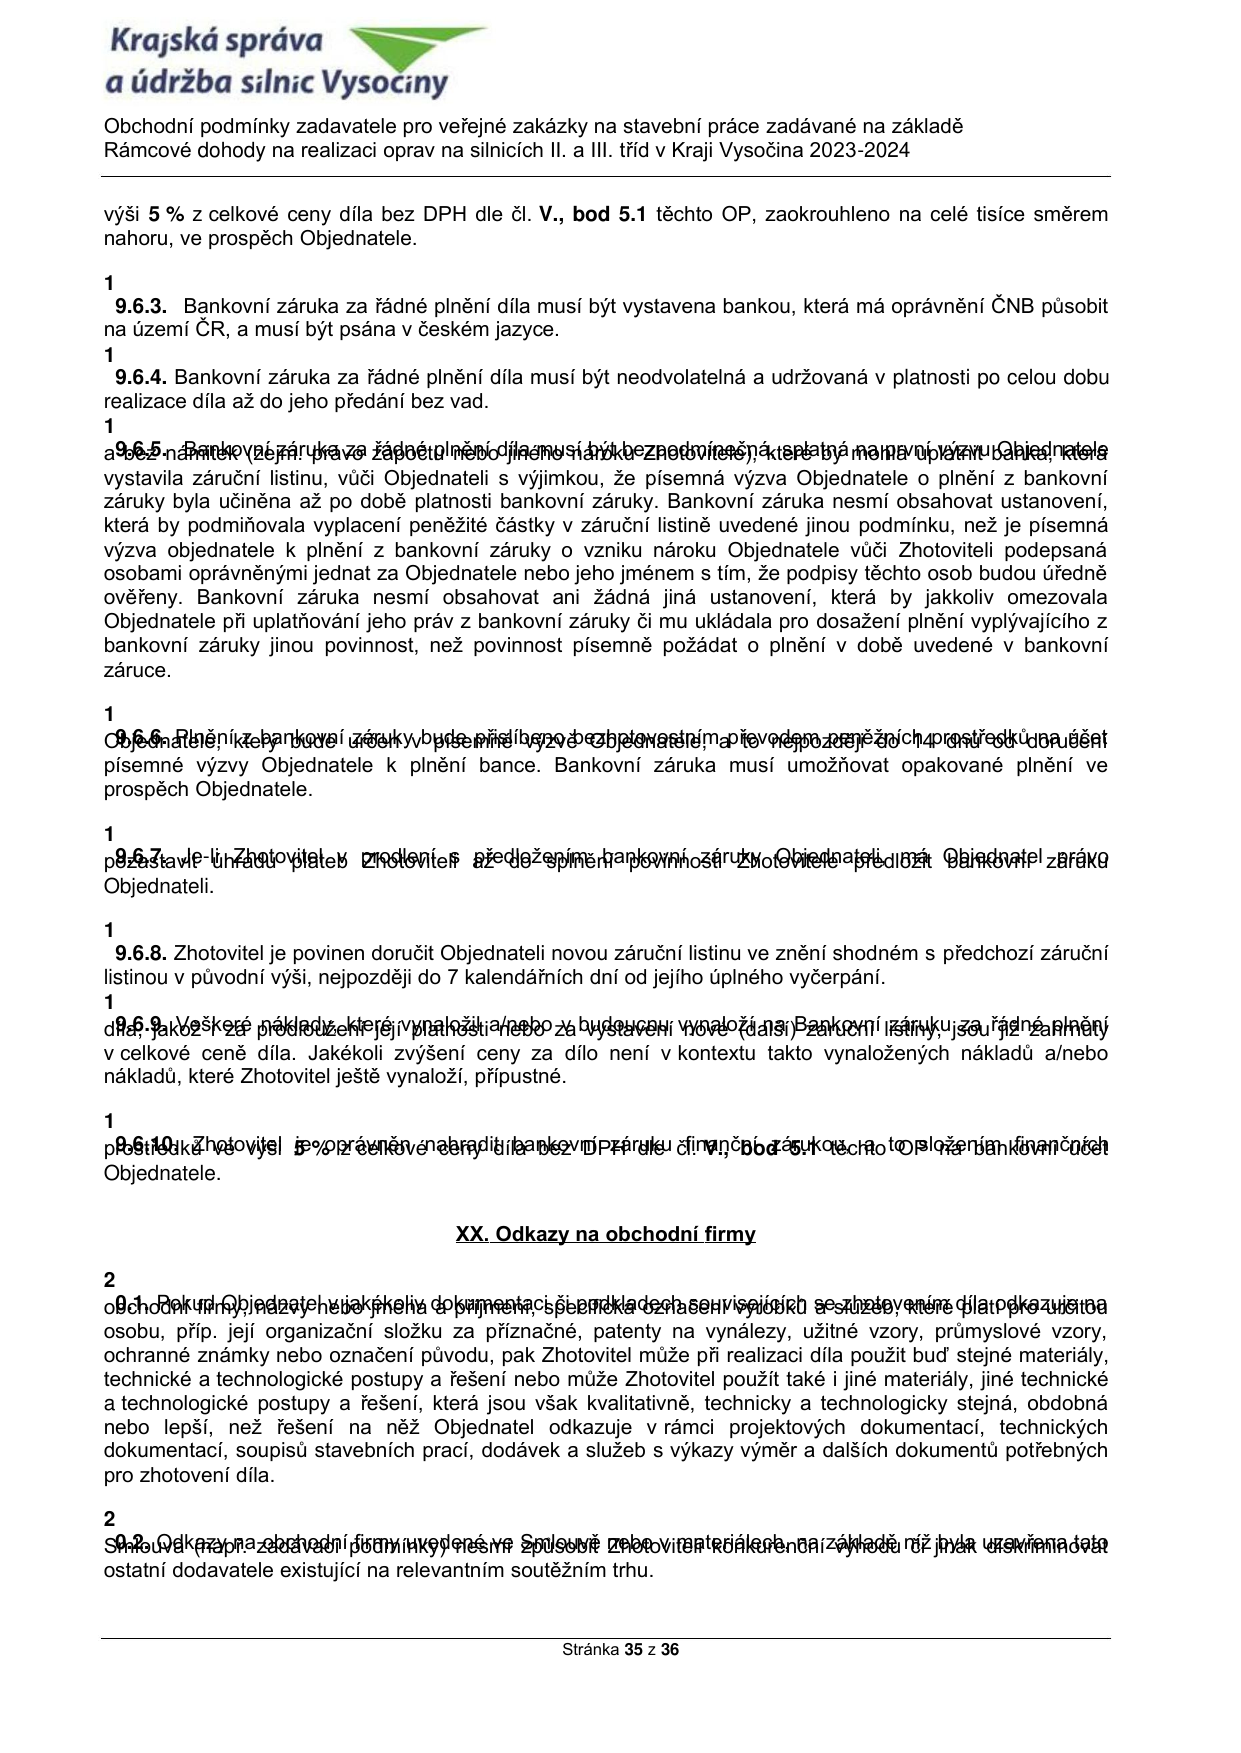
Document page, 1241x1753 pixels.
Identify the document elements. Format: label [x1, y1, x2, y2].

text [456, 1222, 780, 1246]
picture [101, 17, 496, 110]
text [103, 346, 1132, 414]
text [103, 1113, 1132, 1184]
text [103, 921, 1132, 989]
picture [98, 172, 1113, 179]
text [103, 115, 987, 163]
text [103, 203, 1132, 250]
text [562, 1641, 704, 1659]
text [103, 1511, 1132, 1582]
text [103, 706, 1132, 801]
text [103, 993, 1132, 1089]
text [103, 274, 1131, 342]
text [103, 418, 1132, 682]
picture [98, 1635, 1113, 1641]
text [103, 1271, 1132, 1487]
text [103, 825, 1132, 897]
